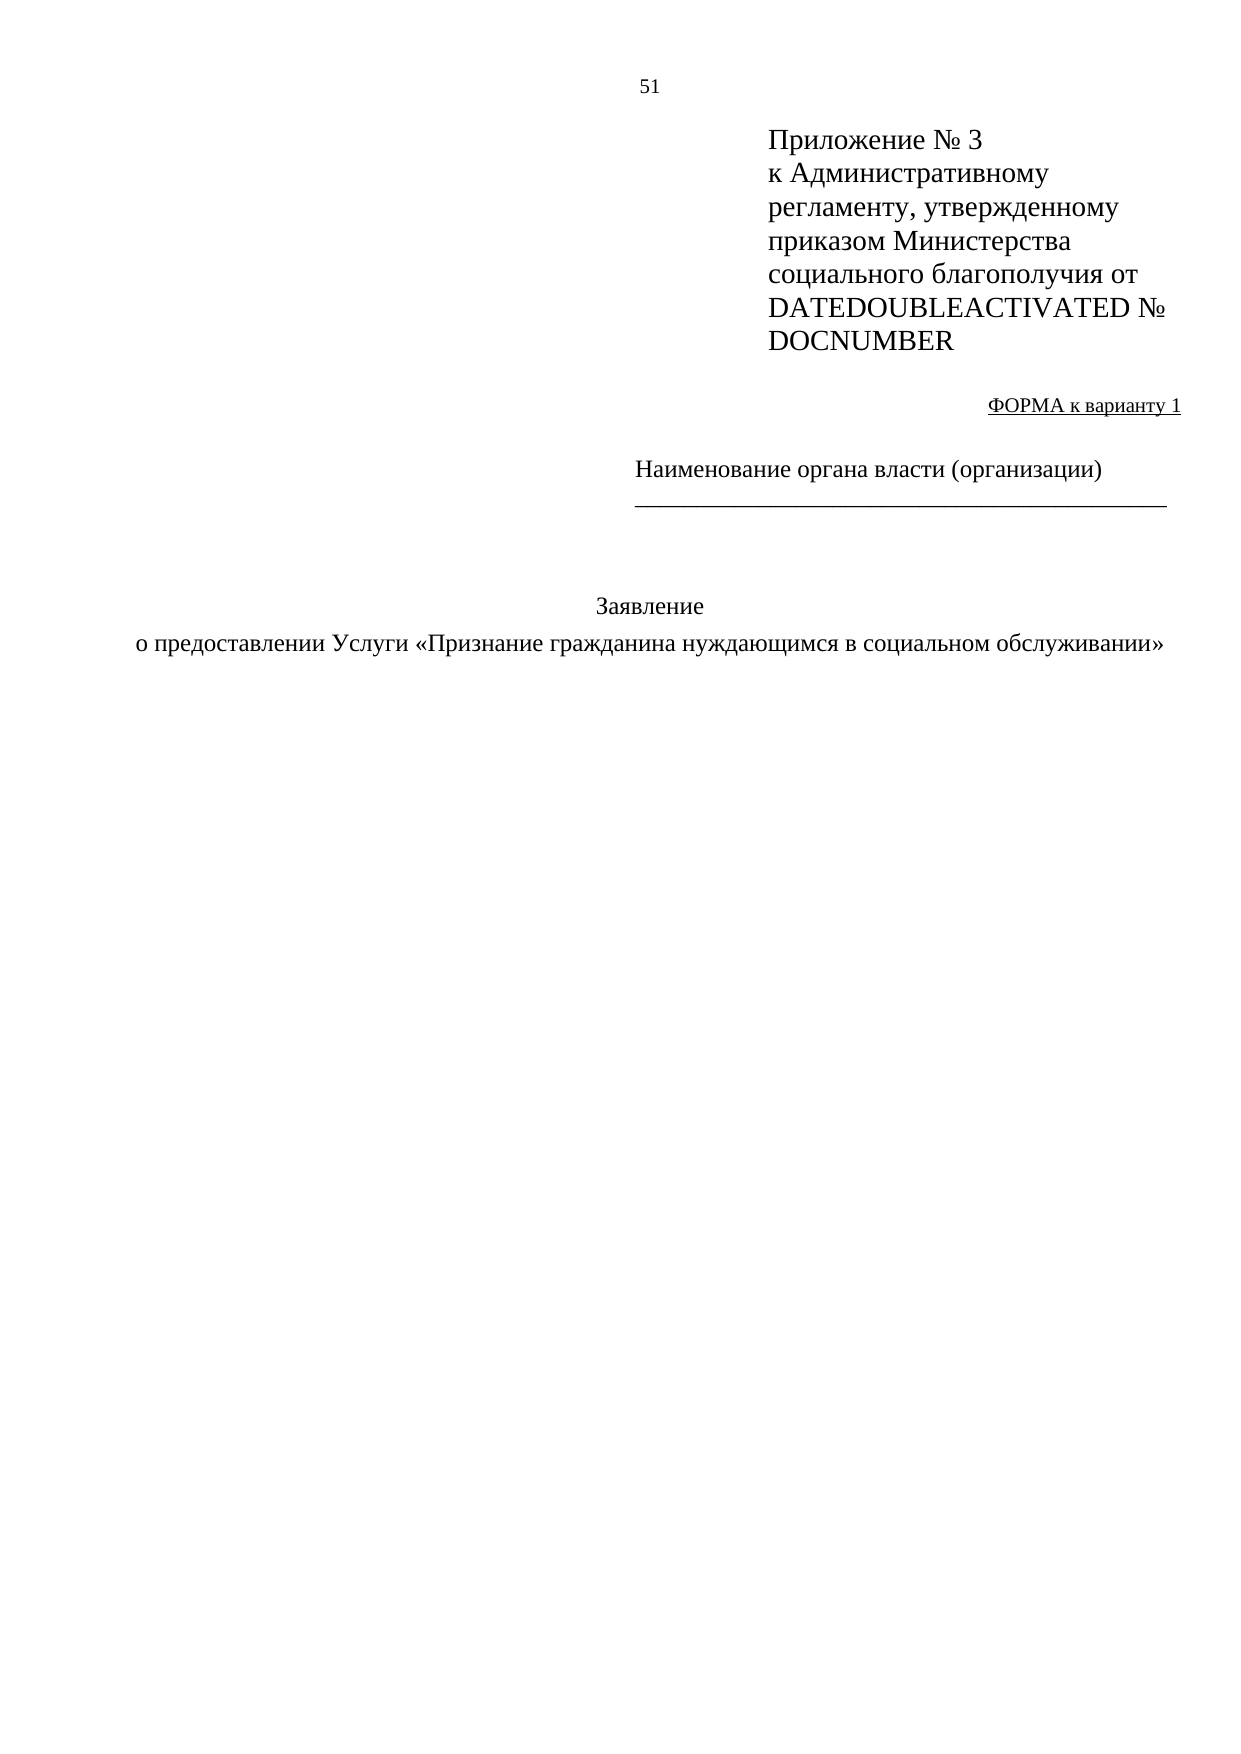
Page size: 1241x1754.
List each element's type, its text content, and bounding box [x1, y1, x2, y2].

text о предоставлении Услуги «Признание гражданина нуждающимся в социальном обслуживании» [118, 622, 1181, 659]
text Приложение № 3 [768, 122, 1181, 156]
text Наименование органа власти (организации) [635, 448, 1181, 485]
text Заявление [118, 584, 1181, 622]
text к Административному регламенту, утвержденному приказом Министерства социального благополучия от DATEDOUBLEACTIVATED № DOCNUMBER [768, 156, 1181, 357]
text ФОРМА к варианту 1 [193, 393, 1181, 417]
